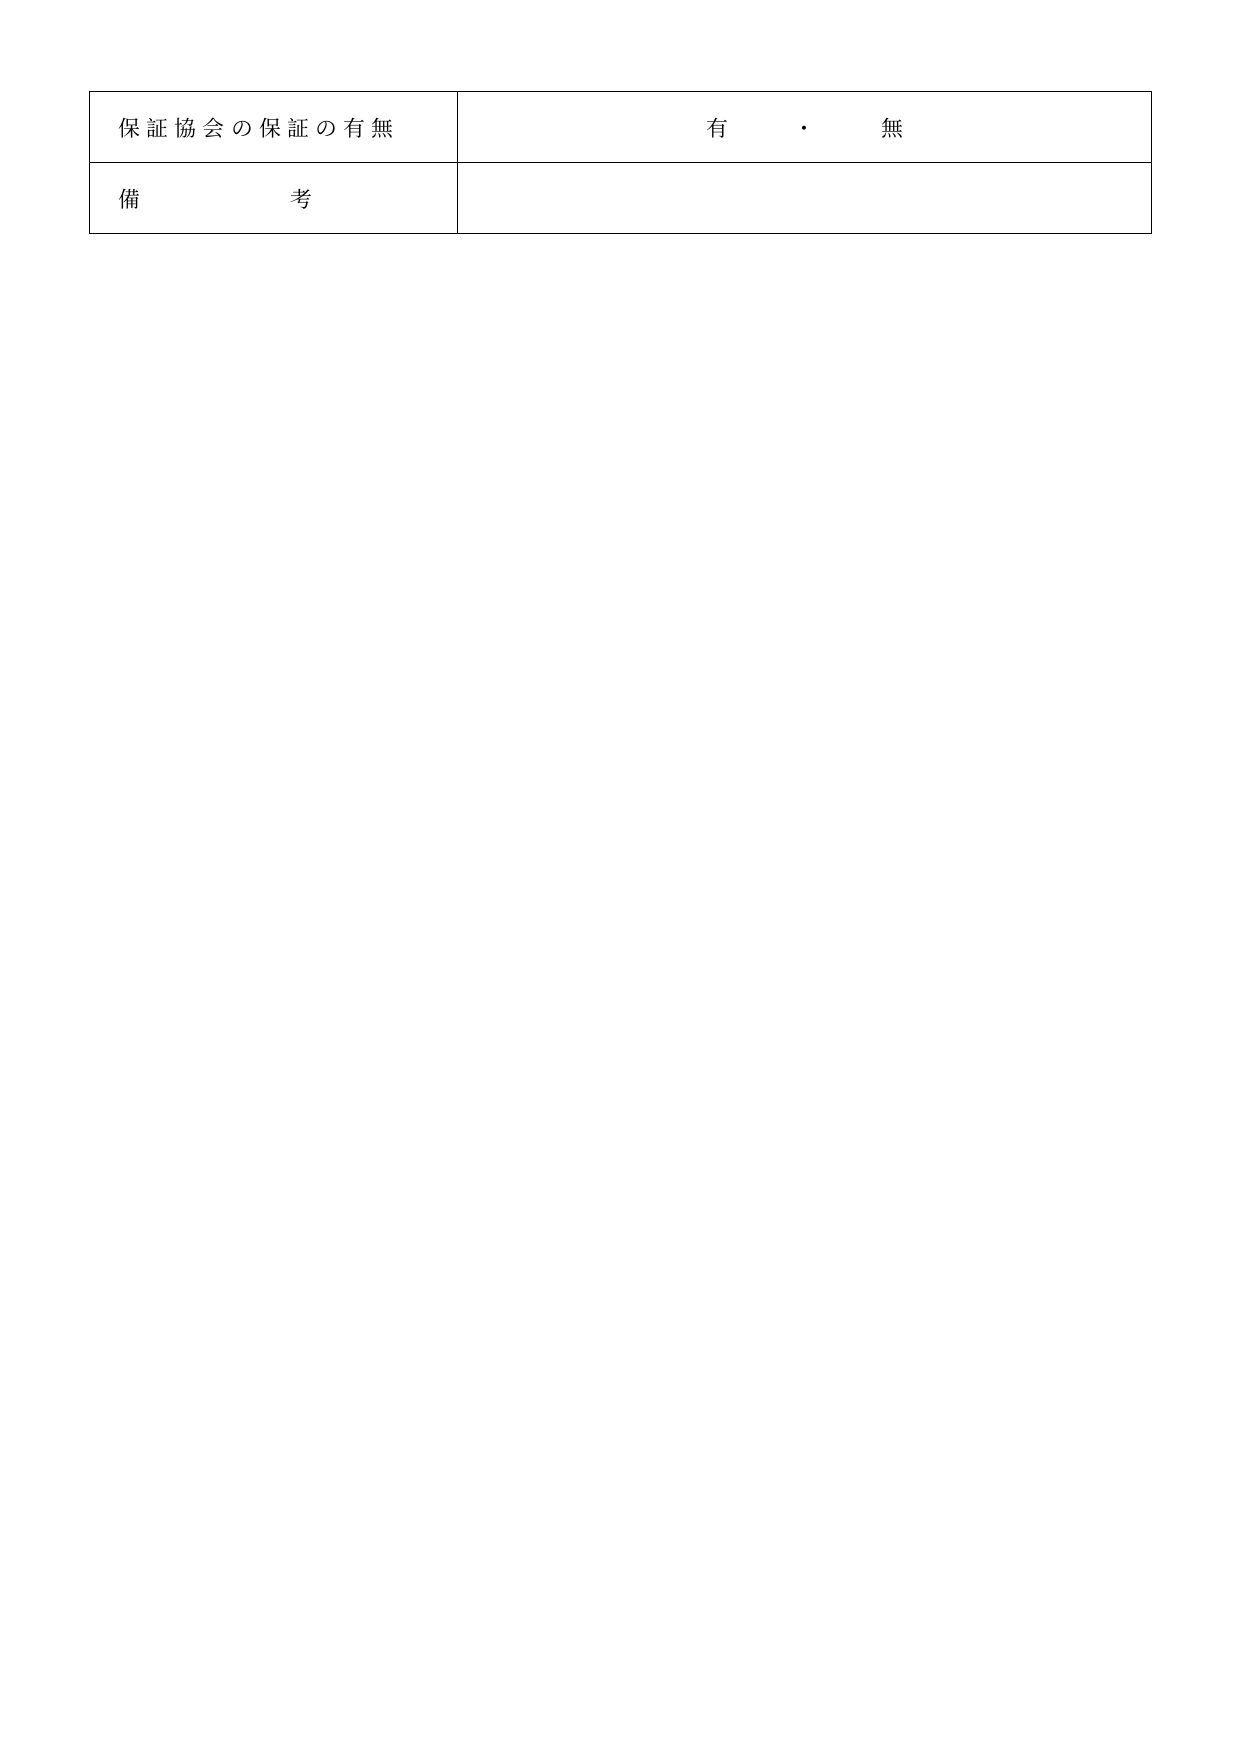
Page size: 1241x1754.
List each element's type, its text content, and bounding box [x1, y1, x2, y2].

table_cell 備考 [90, 163, 457, 233]
table_cell 有 ・ 無 [458, 92, 1151, 162]
table_cell [458, 163, 1151, 233]
table_cell 保証協会の保証の有無 [90, 92, 457, 162]
